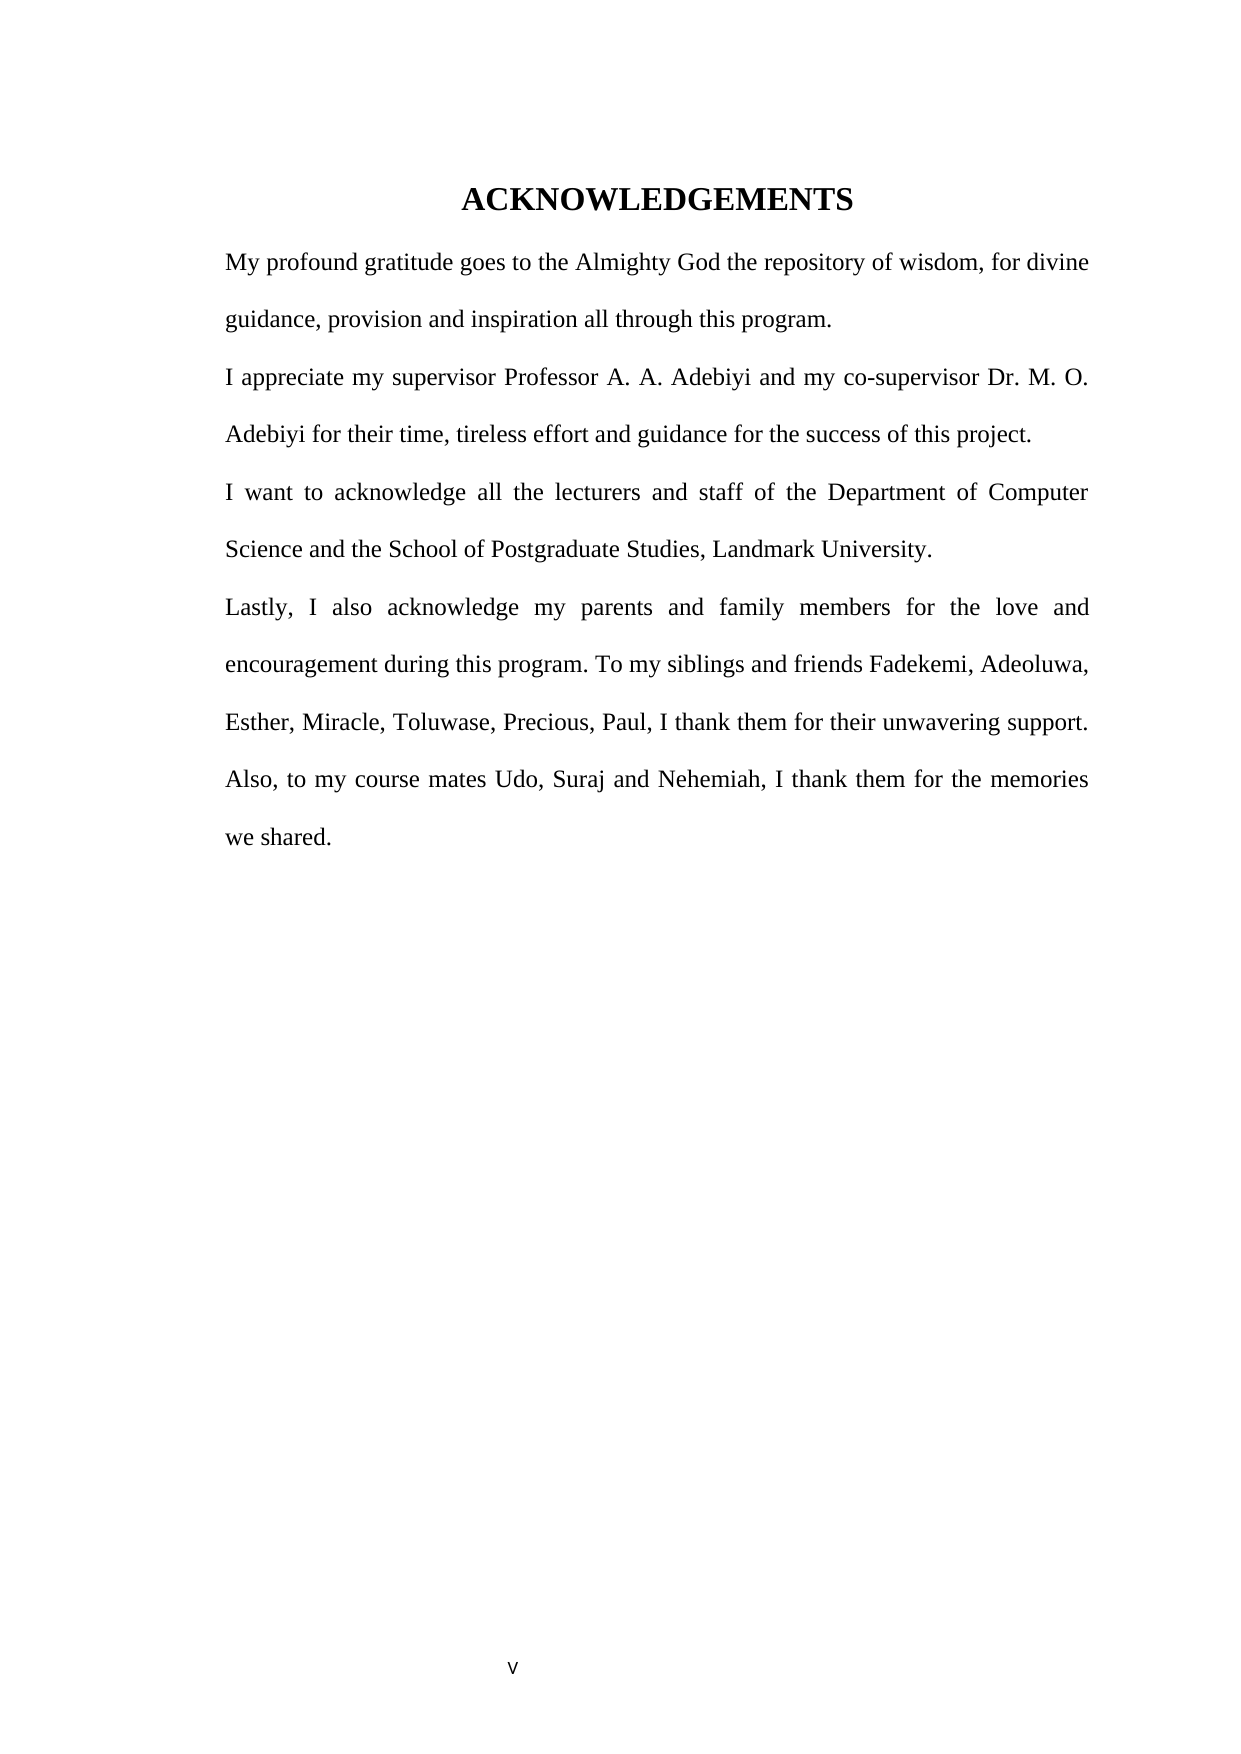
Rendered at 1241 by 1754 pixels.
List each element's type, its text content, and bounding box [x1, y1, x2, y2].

subtitle ACKNOWLEDGEMENTS [225, 179, 1090, 217]
text I appreciate my supervisor Professor A. A. Adebiyi and my co-supervisor Dr. M. O. Adebiyi for their time, tireless effort and guidance for the success of this project. [225, 362, 1090, 448]
text Lastly, I also acknowledge my parents and family members for the love and encouragement during this program. To my siblings and friends Fadekemi, Adeoluwa, Esther, Miracle, Toluwase, Precious, Paul, I thank them for their unwavering support. Also, to my course mates Udo, Suraj and Nehemiah, I thank them for the memories we shared. [225, 592, 1090, 850]
text I want to acknowledge all the lecturers and staff of the Department of Computer Science and the School of Postgraduate Studies, Landmark University. [225, 477, 1090, 563]
text My profound gratitude goes to the Almighty God the repository of wisdom, for divine guidance, provision and inspiration all through this program. [225, 247, 1090, 333]
